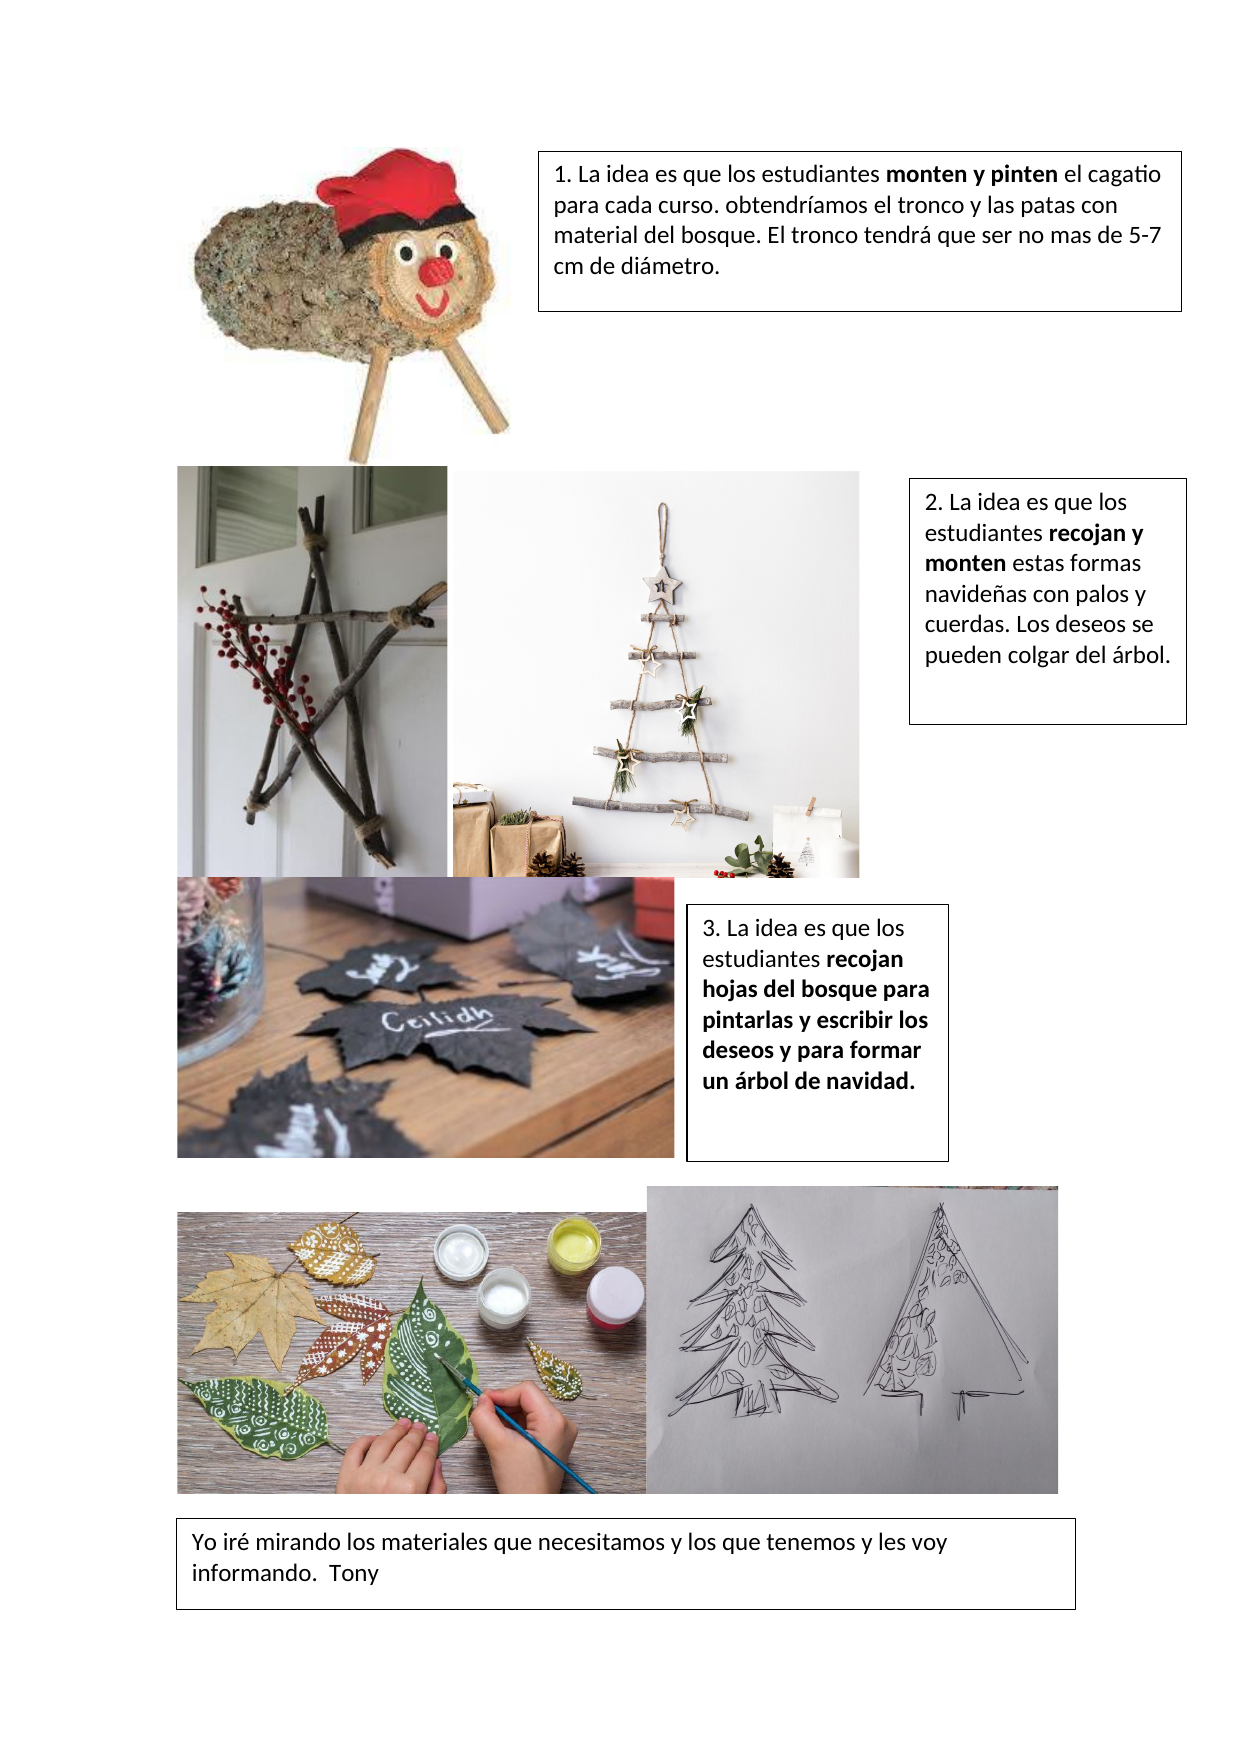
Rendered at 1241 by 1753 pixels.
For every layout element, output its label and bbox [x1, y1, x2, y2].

picture [177, 147, 860, 1158]
picture [177, 1186, 1059, 1494]
